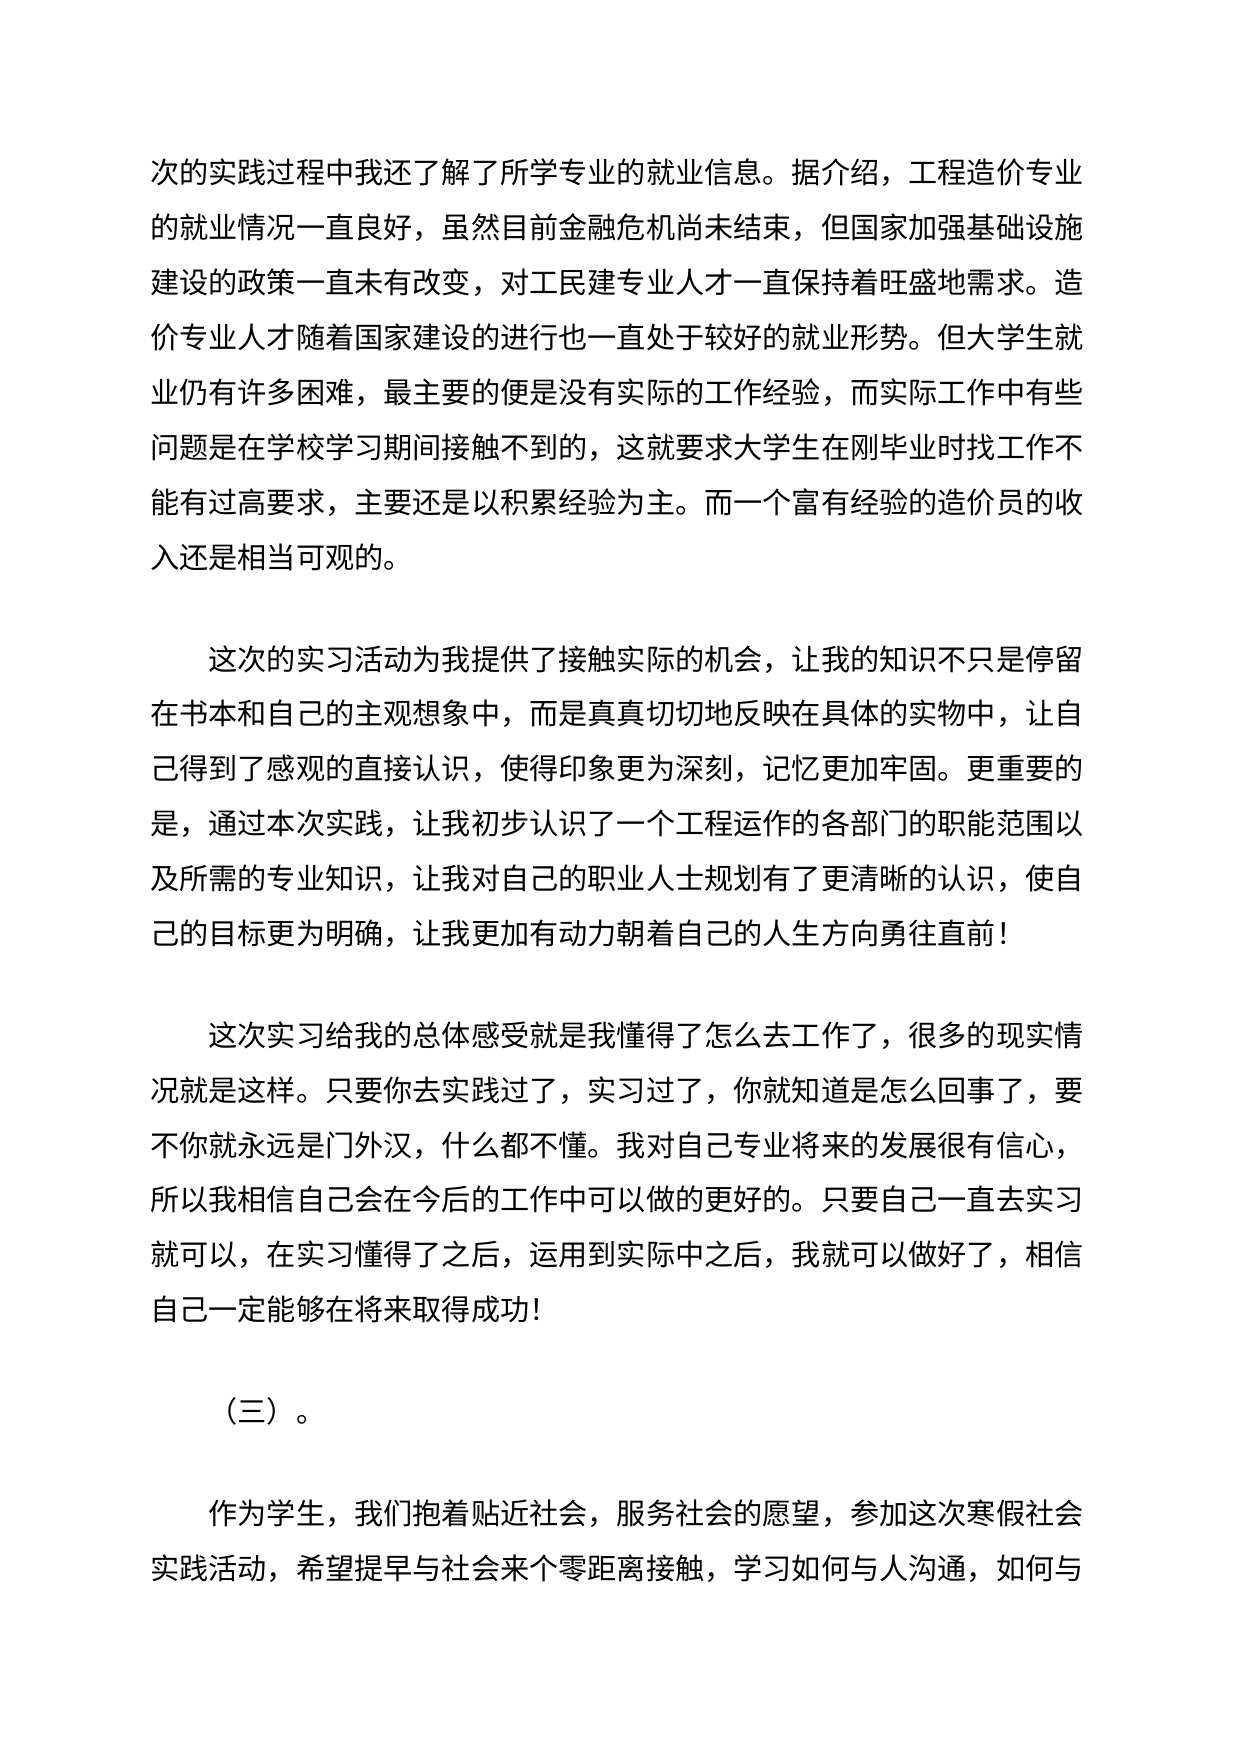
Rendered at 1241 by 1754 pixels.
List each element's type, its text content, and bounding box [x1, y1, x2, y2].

text 这次的实习活动为我提供了接触实际的机会，让我的知识不只是停留在书本和自己的主观想象中，而是真真切切地反映在具体的实物中，让自己得到了感观的直接认识，使得印象更为深刻，记忆更加牢固。更重要的是，通过本次实践，让我初步认识了一个工程运作的各部门的职能范围以及所需的专业知识，让我对自己的职业人士规划有了更清晰的认识，使自己的目标更为明确，让我更加有动力朝着自己的人生方向勇往直前！ [150, 636, 1090, 953]
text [150, 1490, 1090, 1587]
text （三）。 [150, 1388, 1090, 1431]
text 这次实习给我的总体感受就是我懂得了怎么去工作了，很多的现实情况就是这样。只要你去实践过了，实习过了，你就知道是怎么回事了，要不你就永远是门外汉，什么都不懂。我对自己专业将来的发展很有信心，所以我相信自己会在今后的工作中可以做的更好的。只要自己一直去实习就可以，在实习懂得了之后，运用到实际中之后，我就可以做好了，相信自己一定能够在将来取得成功！ [150, 1012, 1090, 1329]
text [150, 150, 1090, 577]
